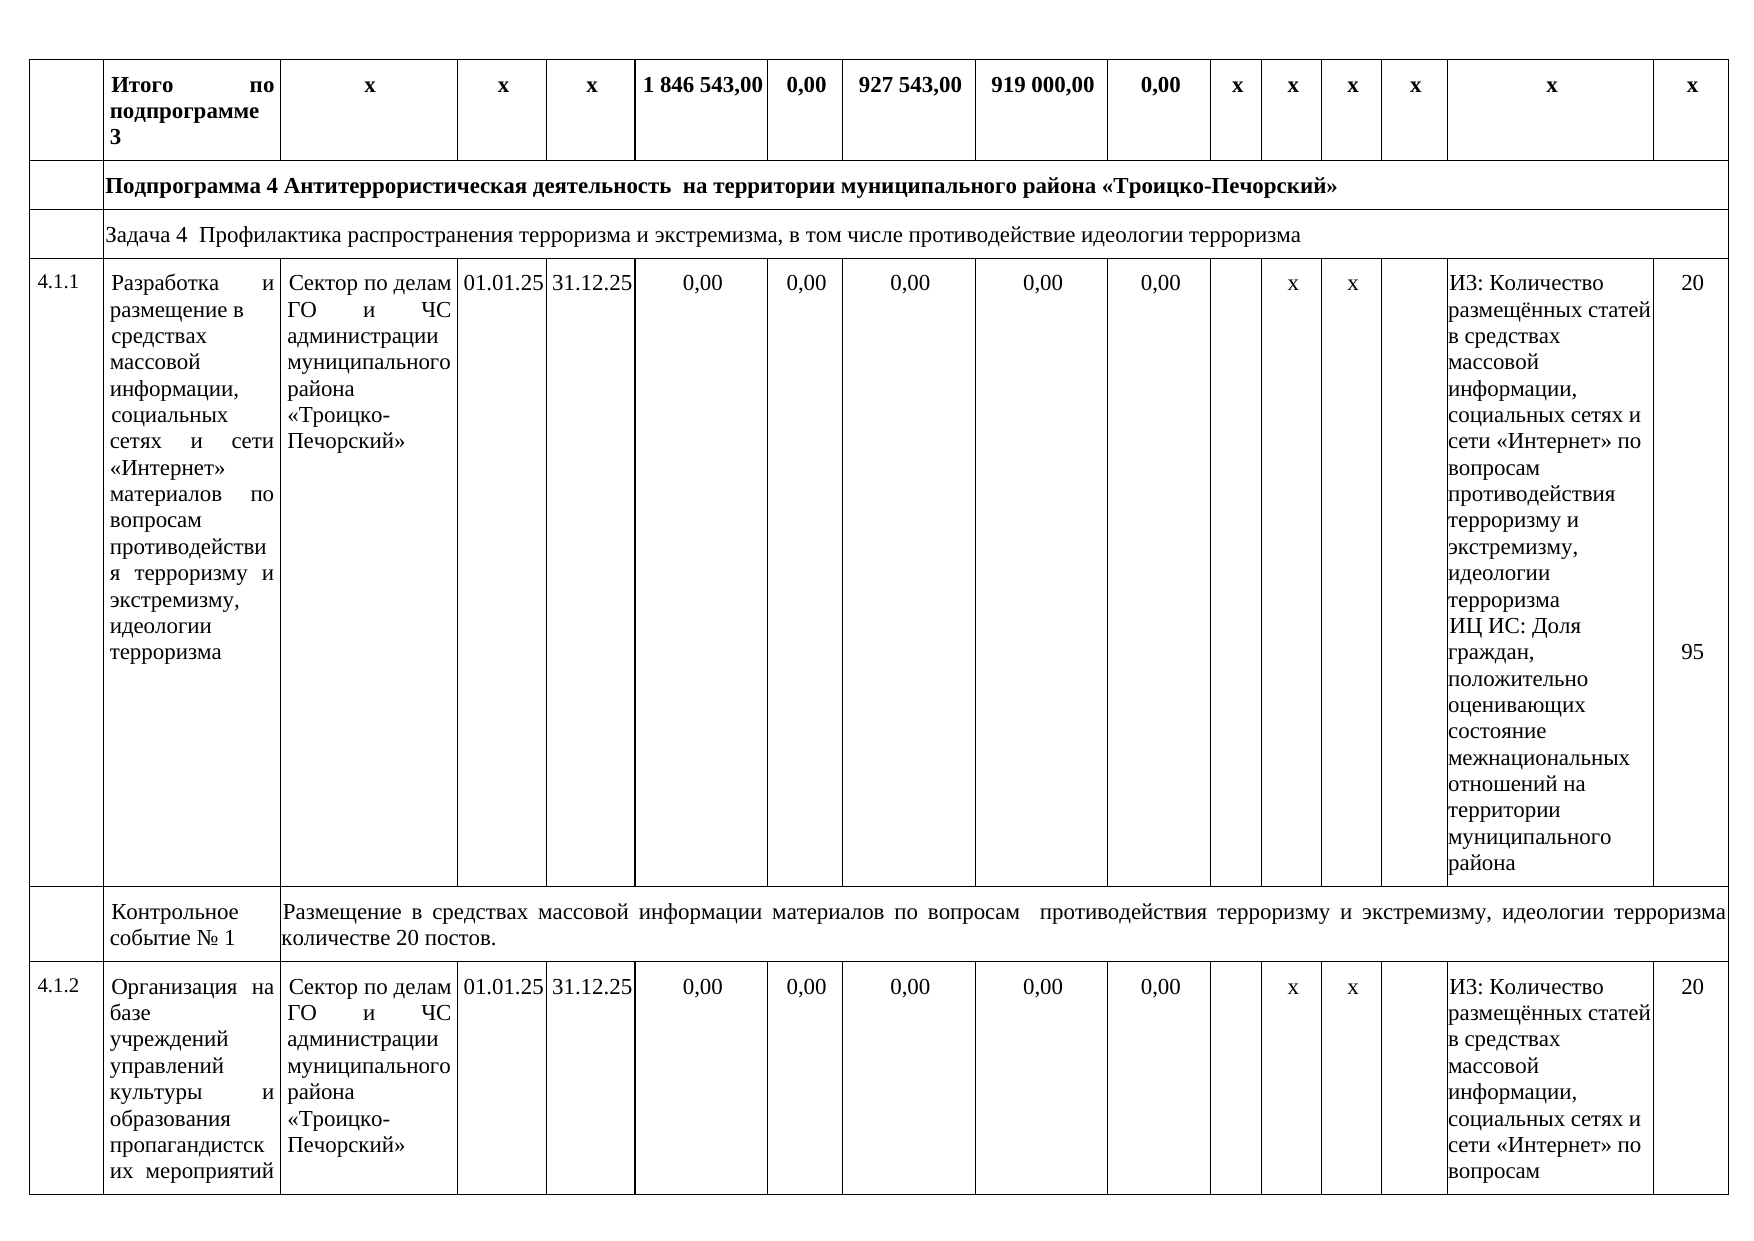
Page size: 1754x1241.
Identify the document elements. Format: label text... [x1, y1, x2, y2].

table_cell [281, 962, 457, 1194]
table_cell Задача 4 Профилактика распространения терроризма и экстремизма, в том числе противодействие идеологии терроризма [104, 210, 1728, 258]
table_cell x [1322, 60, 1381, 160]
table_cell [104, 962, 280, 1194]
table_cell [1211, 259, 1261, 886]
table_cell [30, 60, 103, 160]
table_cell 01.01.25 [458, 259, 546, 886]
table_cell 0,00 [976, 962, 1107, 1194]
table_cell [1448, 962, 1653, 1194]
table_cell 4.1.1 [30, 259, 103, 886]
table_cell x [1382, 60, 1447, 160]
table_cell 0,00 [843, 259, 975, 886]
table_cell x [1262, 259, 1321, 886]
table_cell Размещение в средствах массовой информации материалов по вопросам противодействия терроризму и экстремизму, идеологии терроризма количестве 20 постов. [281, 887, 1728, 961]
table_cell 0,00 [1108, 259, 1210, 886]
table_cell x [1211, 60, 1261, 160]
table_cell 0,00 [1108, 962, 1210, 1194]
table_cell 0,00 [636, 259, 767, 886]
table_cell 01.01.25 [458, 962, 546, 1194]
table_cell x [458, 60, 546, 160]
table_cell 0,00 [843, 962, 975, 1194]
table_cell [30, 210, 103, 258]
table_cell Сектор по делам ГО и ЧС администрации муниципального района «Троицко-Печорский» [281, 259, 457, 886]
table_cell x [547, 60, 634, 160]
table_cell Подпрограмма 4 Антитеррористическая деятельность на территории муниципального района «Троицко-Печорский» [104, 161, 1728, 209]
table_cell 31.12.25 [547, 962, 634, 1194]
table_cell [1382, 962, 1447, 1194]
table_cell 919 000,00 [976, 60, 1107, 160]
table_cell [30, 887, 103, 961]
table_cell x [1322, 962, 1381, 1194]
table_cell [30, 161, 103, 209]
table_cell x [1654, 60, 1728, 160]
table_cell 0,00 [768, 259, 842, 886]
table_cell Контрольное событие № 1 [104, 887, 280, 961]
table_cell x [1262, 60, 1321, 160]
table_cell Разработка и размещение в средствах массовой информации, социальных сетях и сети «Интернет» материалов по вопросам противодействия терроризму и экстремизму, идеологии терроризма [104, 259, 280, 886]
table_cell x [1448, 60, 1653, 160]
table_cell x [1262, 962, 1321, 1194]
table_cell 1 846 543,00 [636, 60, 767, 160]
table_cell [1211, 962, 1261, 1194]
table_cell x [1322, 259, 1381, 886]
table_cell 0,00 [768, 962, 842, 1194]
table_cell [1382, 259, 1447, 886]
table_cell 0,00 [1108, 60, 1210, 160]
table_cell 927 543,00 [843, 60, 975, 160]
table_cell 4.1.2 [30, 962, 103, 1194]
table_cell 0,00 [976, 259, 1107, 886]
table_cell И3: Количество размещённых статей в средствах массовой информации, социальных сетях и сети «Интернет» по вопросам противодействия терроризму и экстремизму, идеологии терроризма ИЦ ИС: Доля граждан, положительно оценивающих состояние межнациональных отношений на территории муниципального района [1448, 259, 1653, 886]
table_cell 0,00 [768, 60, 842, 160]
table_cell x [281, 60, 457, 160]
table_cell 31.12.25 [547, 259, 634, 886]
table_cell 0,00 [636, 962, 767, 1194]
table_cell 20 95 [1654, 259, 1728, 886]
table_cell 20 20 [1654, 962, 1728, 1194]
table_cell Итого по подпрограмме 3 [104, 60, 280, 160]
